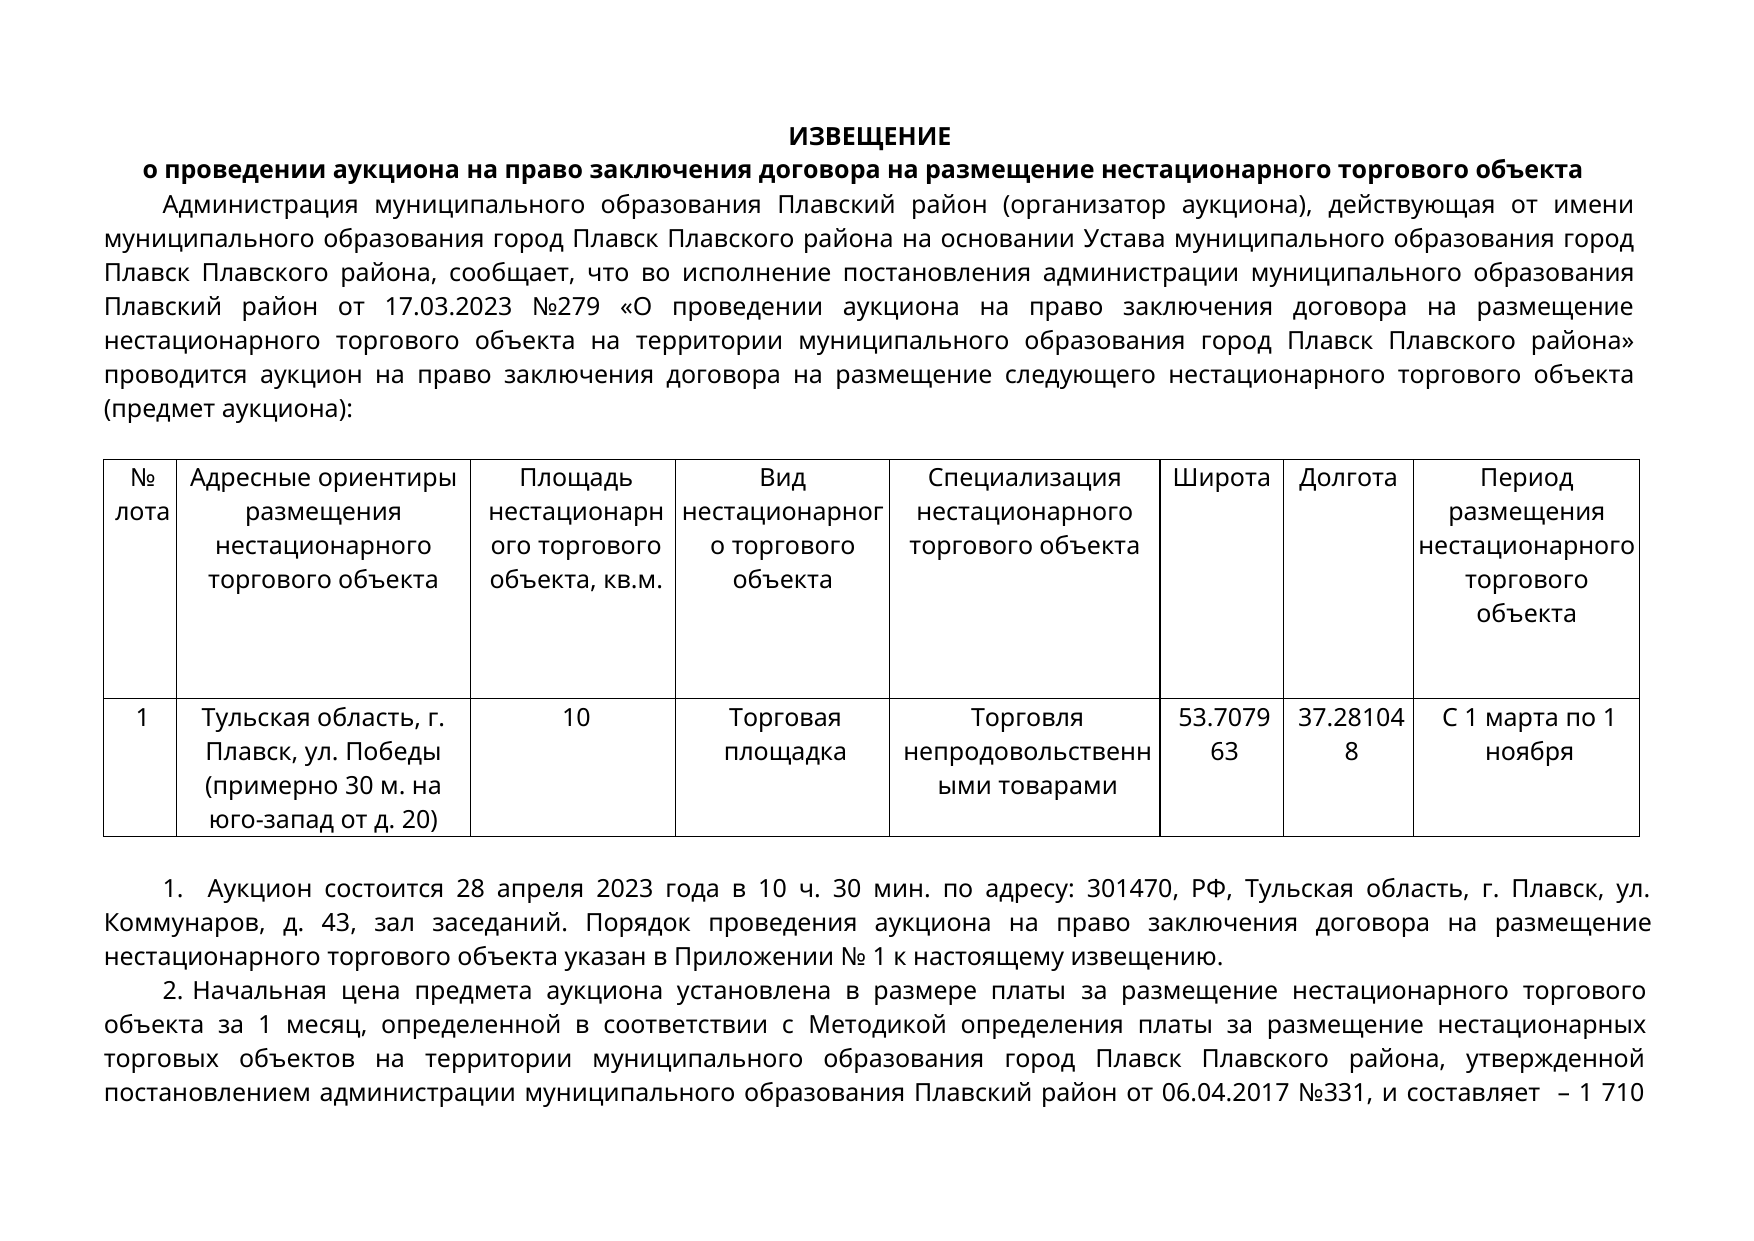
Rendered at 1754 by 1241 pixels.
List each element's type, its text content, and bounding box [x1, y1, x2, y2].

table_cell 1 [104, 699, 176, 836]
table_cell 53.707963 [1161, 699, 1283, 836]
table_header Долгота [1284, 460, 1413, 698]
table_header № лота [104, 460, 176, 698]
table_header Широта [1161, 460, 1283, 698]
table_header Площадь нестационарного торгового объекта, кв.м. [471, 460, 675, 698]
table_header Адресные ориентиры размещения нестационарного торгового объекта [177, 460, 470, 698]
table_header Специализация нестационарного торгового объекта [890, 460, 1159, 698]
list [103, 973, 1647, 1109]
text о проведении аукциона на право заключения договора на размещение нестационарного торгового объекта [85, 152, 1641, 186]
table_cell С 1 марта по 1 ноября [1414, 699, 1639, 836]
text ИЗВЕЩЕНИЕ [103, 118, 1636, 152]
table_cell Торговля непродовольственными товарами [890, 699, 1159, 836]
table_cell Торговая площадка [676, 699, 889, 836]
table_header Период размещения нестационарного торгового объекта [1414, 460, 1639, 698]
text 1. Аукцион состоится 28 апреля 2023 года в 10 ч. 30 мин. по адресу: 301470, РФ, Тульская область, г. Плавск, ул. Коммунаров, д. 43, зал заседаний. Порядок проведения аукциона на право заключения договора на размещение нестационарного торгового объекта указан в Приложении № 1 к настоящему извещению. [103, 871, 1654, 973]
table_cell 10 [471, 699, 675, 836]
table_header Вид нестационарного торгового объекта [676, 460, 889, 698]
table_cell Тульская область, г. Плавск, ул. Победы (примерно 30 м. на юго-запад от д. 20) [177, 699, 470, 836]
text Администрация муниципального образования Плавский район (организатор аукциона), действующая от имени муниципального образования город Плавск Плавского района на основании Устава муниципального образования город Плавск Плавского района, сообщает, что во исполнение постановления администрации муниципального образования Плавский район от 17.03.2023 №279 «О проведении аукциона на право заключения договора на размещение нестационарного торгового объекта на территории муниципального образования город Плавск Плавского района» проводится аукцион на право заключения договора на размещение следующего нестационарного торгового объекта (предмет аукциона): [103, 186, 1636, 425]
table_cell 37.281048 [1284, 699, 1413, 836]
